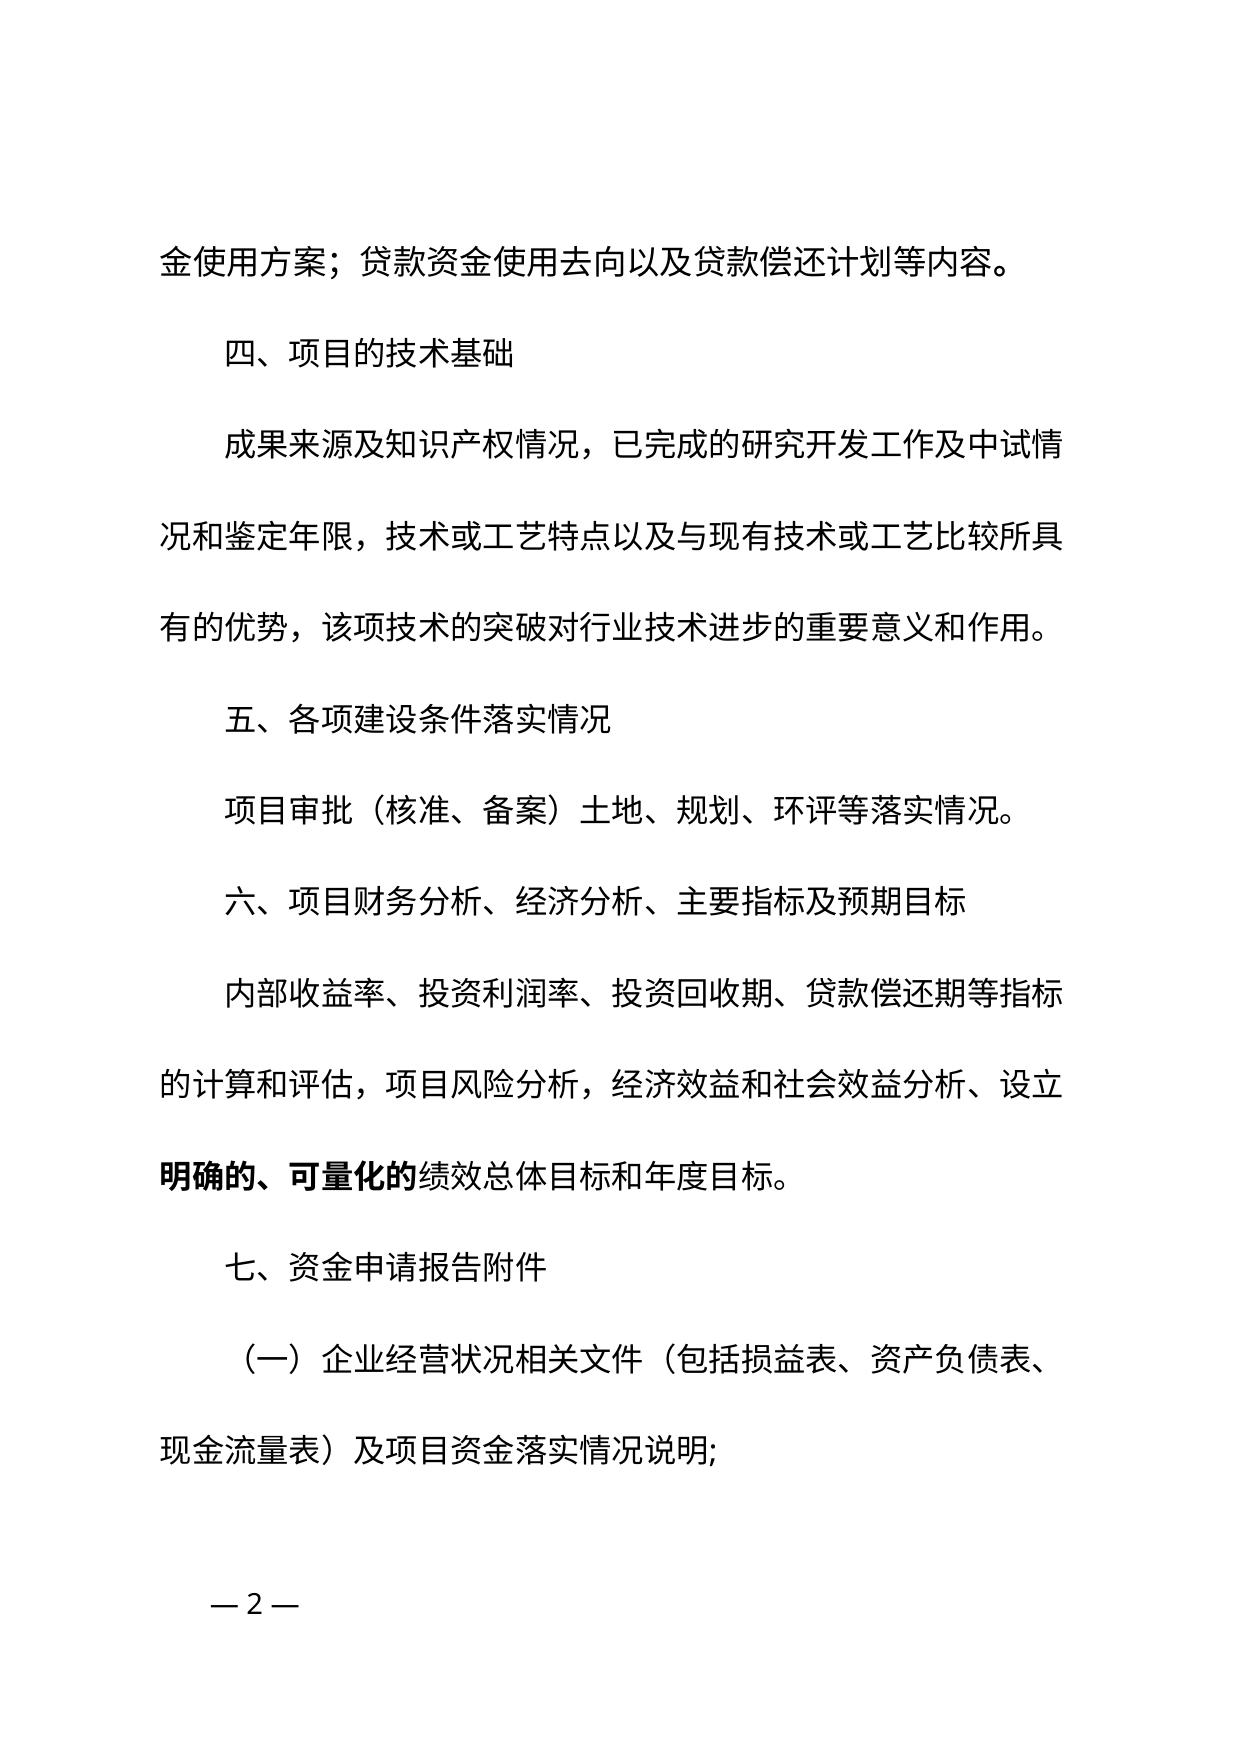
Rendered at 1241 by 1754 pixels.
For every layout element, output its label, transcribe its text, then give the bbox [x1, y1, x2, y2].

text 内部收益率、投资利润率、投资回收期、贷款偿还期等指标的计算和评估，项目风险分析，经济效益和社会效益分析、设立明确的、可量化的绩效总体目标和年度目标。 [159, 946, 1081, 1220]
text 六、项目财务分析、经济分析、主要指标及预期目标 [159, 854, 1081, 946]
text 七、资金申请报告附件 [159, 1220, 1081, 1311]
text 成果来源及知识产权情况，已完成的研究开发工作及中试情况和鉴定年限，技术或工艺特点以及与现有技术或工艺比较所具有的优势，该项技术的突破对行业技术进步的重要意义和作用。 [159, 397, 1081, 671]
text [159, 214, 1081, 305]
text 五、各项建设条件落实情况 [159, 671, 1081, 763]
text （一）企业经营状况相关文件（包括损益表、资产负债表、现金流量表）及项目资金落实情况说明; [159, 1311, 1081, 1494]
text 四、项目的技术基础 [159, 305, 1081, 397]
text 项目审批（核准、备案）土地、规划、环评等落实情况。 [159, 763, 1081, 854]
